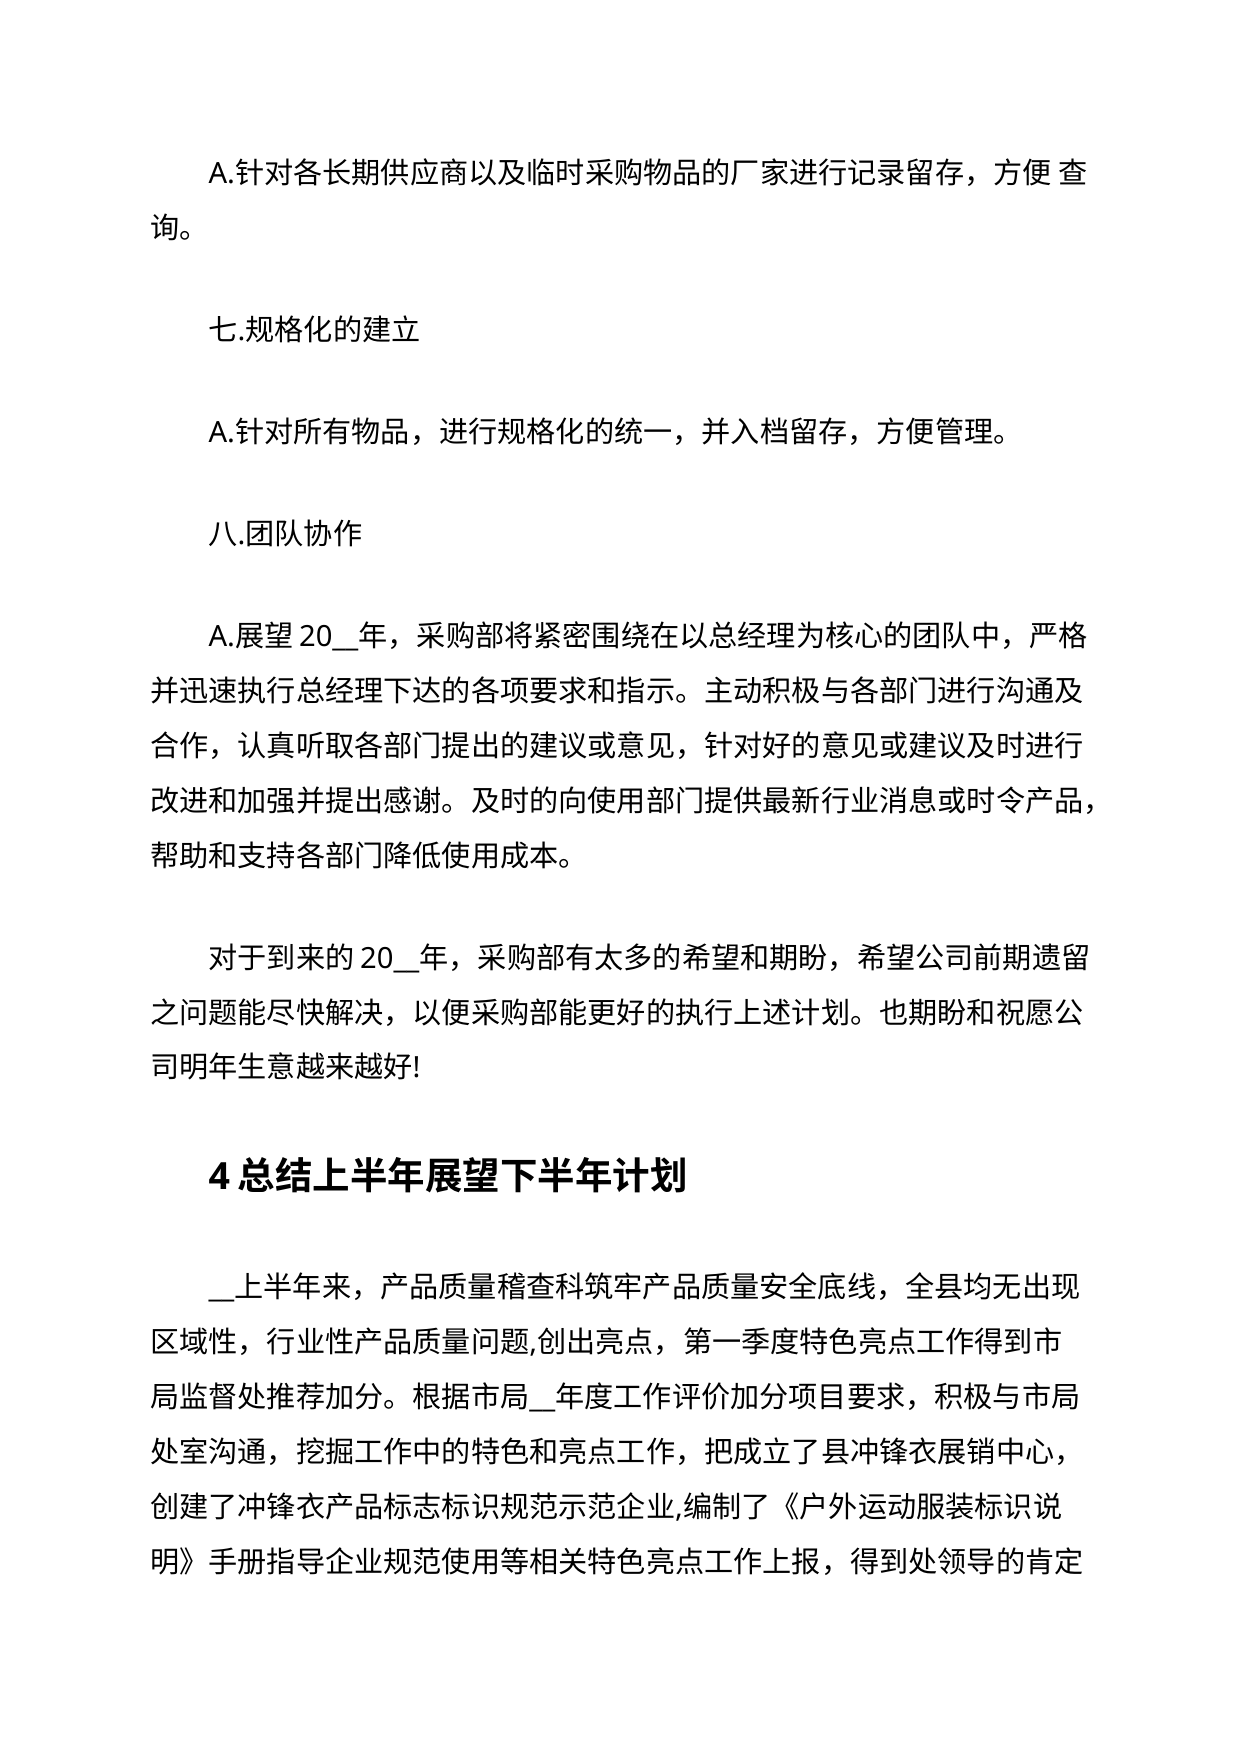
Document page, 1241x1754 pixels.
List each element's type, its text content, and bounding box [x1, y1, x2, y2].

text 4总结上半年展望下半年计划 [150, 1146, 1090, 1201]
text 对于到来的20__年，采购部有太多的希望和期盼，希望公司前期遗留之问题能尽快解决，以便采购部能更好的执行上述计划。也期盼和祝愿公司明年生意越来越好! [150, 934, 1090, 1086]
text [150, 1264, 1090, 1581]
text 八.团队协作 [150, 511, 1090, 553]
text 七.规格化的建立 [150, 307, 1090, 349]
text A.针对所有物品，进行规格化的统一，并入档留存，方便管理。 [150, 409, 1090, 451]
text A.展望20__年，采购部将紧密围绕在以总经理为核心的团队中，严格并迅速执行总经理下达的各项要求和指示。主动积极与各部门进行沟通及合作，认真听取各部门提出的建议或意见，针对好的意见或建议及时进行改进和加强并提出感谢。及时的向使用部门提供最新行业消息或时令产品，帮助和支持各部门降低使用成本。 [150, 613, 1090, 875]
text A.针对各长期供应商以及临时采购物品的厂家进行记录留存，方便 查询。 [150, 150, 1090, 247]
